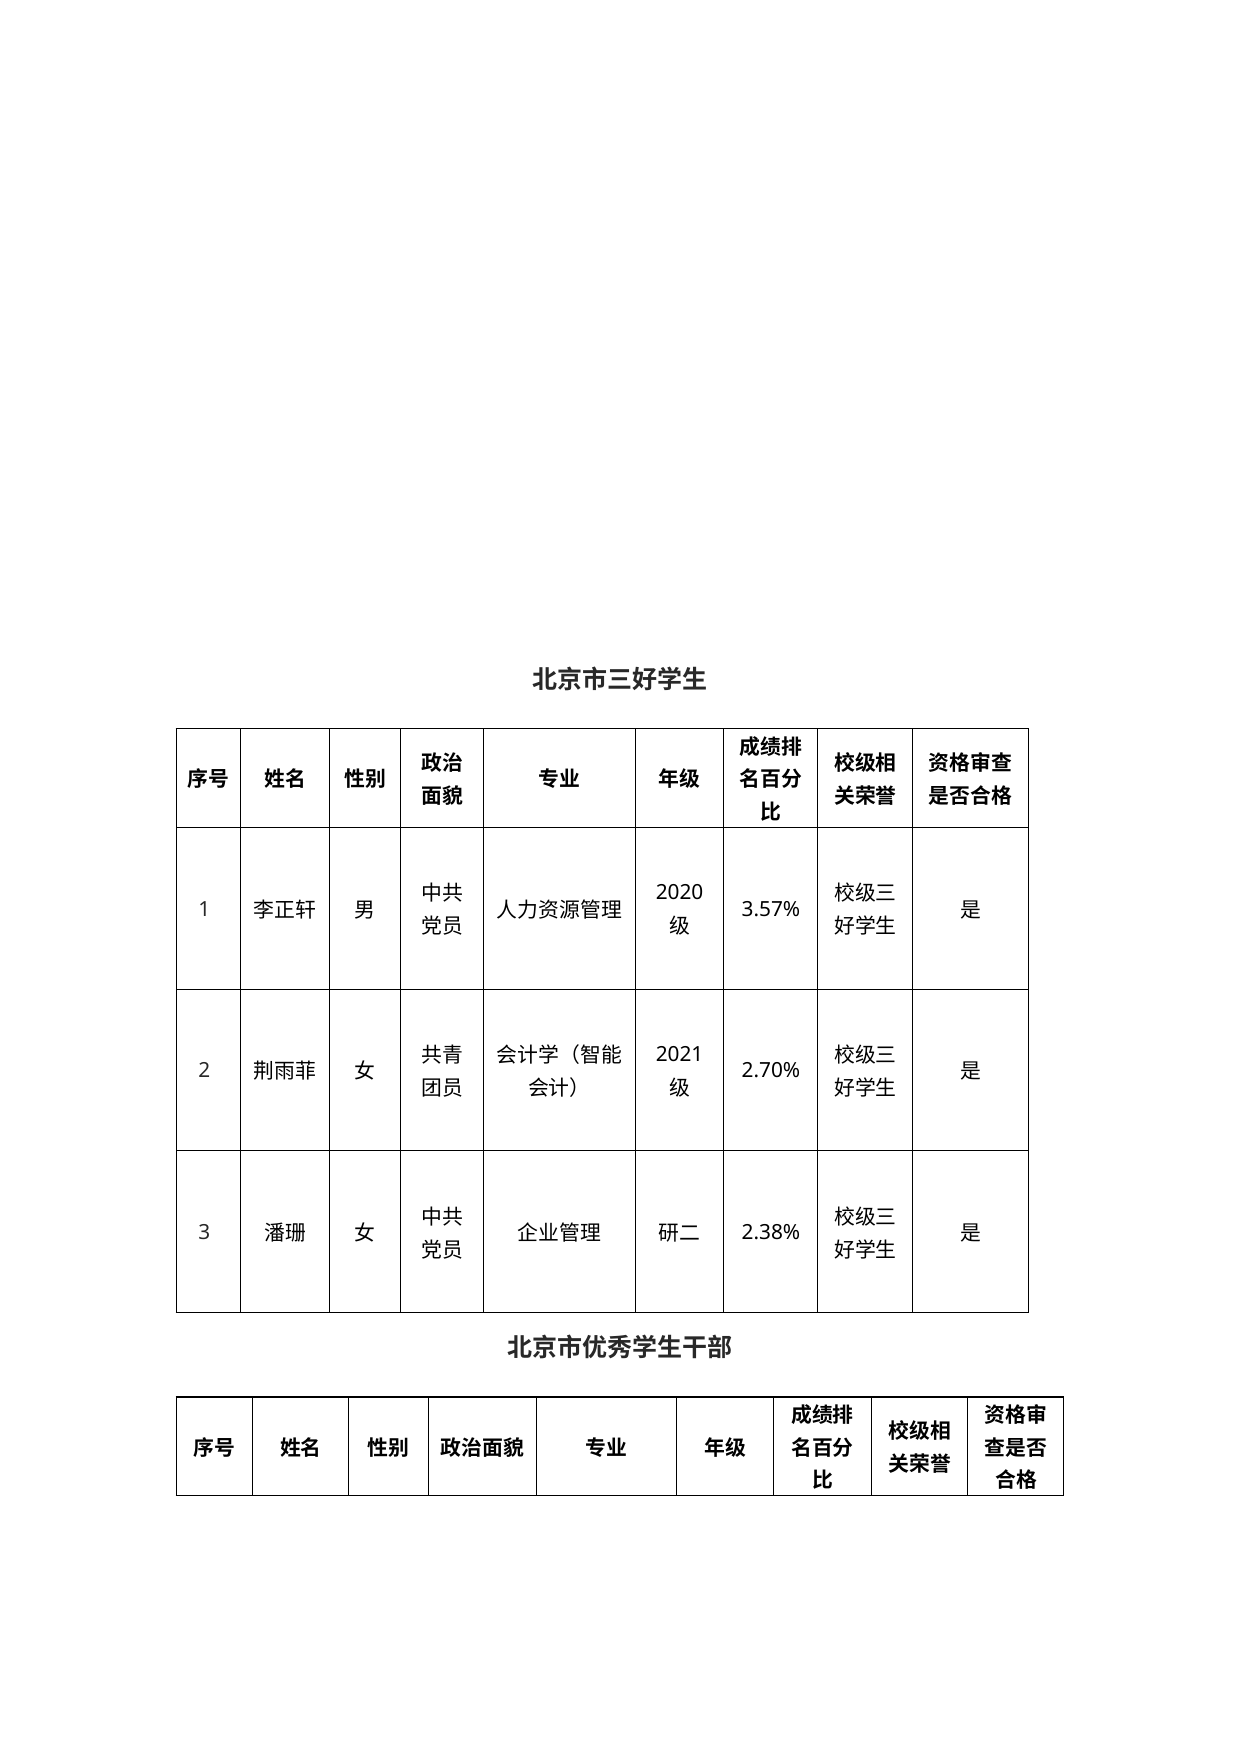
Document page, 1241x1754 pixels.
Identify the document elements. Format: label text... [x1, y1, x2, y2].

table_cell 李正轩 [241, 828, 329, 988]
table_header 成绩排名百分比 [724, 729, 817, 827]
table_cell 男 [330, 828, 400, 988]
table_cell 校级三好学生 [818, 990, 912, 1150]
table_cell 中共党员 [401, 828, 483, 988]
table_cell 人力资源管理 [484, 828, 635, 988]
table_cell 2 [177, 990, 240, 1150]
table_header 校级相关荣誉 [818, 729, 912, 827]
table_cell 3.57% [724, 828, 817, 988]
table_cell 1 [177, 828, 240, 988]
table_header 序号 [177, 1398, 252, 1495]
table_cell 共青团员 [401, 990, 483, 1150]
table_cell 潘珊 [241, 1151, 329, 1312]
table_cell 中共党员 [401, 1151, 483, 1312]
table_header 政治面貌 [401, 729, 483, 827]
table_header 性别 [330, 729, 400, 827]
table_cell 是 [913, 1151, 1028, 1312]
table_cell 2020级 [636, 828, 723, 988]
table_header 校级相关荣誉 [872, 1398, 967, 1495]
table_header 年级 [636, 729, 723, 827]
table_header 专业 [537, 1398, 676, 1495]
text 北京市三好学生 [187, 645, 1053, 710]
table_header 年级 [677, 1398, 773, 1495]
table_header 序号 [177, 729, 240, 827]
table_cell 是 [913, 828, 1028, 988]
table_header 成绩排名百分比 [774, 1398, 871, 1495]
table_cell 3 [177, 1151, 240, 1312]
table_cell 女 [330, 990, 400, 1150]
table_cell 校级三好学生 [818, 1151, 912, 1312]
table_header 姓名 [241, 729, 329, 827]
table_cell 会计学（智能会计） [484, 990, 635, 1150]
table_header 性别 [349, 1398, 428, 1495]
table_header 政治面貌 [429, 1398, 536, 1495]
table_cell 女 [330, 1151, 400, 1312]
table_cell 2021级 [636, 990, 723, 1150]
table_cell 研二 [636, 1151, 723, 1312]
table_header 姓名 [253, 1398, 348, 1495]
table_header 专业 [484, 729, 635, 827]
table_cell 企业管理 [484, 1151, 635, 1312]
text 北京市优秀学生干部 [187, 1313, 1053, 1378]
table_cell 2.38% [724, 1151, 817, 1312]
table_cell 校级三好学生 [818, 828, 912, 988]
table_header 资格审查是否合格 [968, 1398, 1063, 1495]
table_header 资格审查是否合格 [913, 729, 1028, 827]
table_cell 2.70% [724, 990, 817, 1150]
table_cell 是 [913, 990, 1028, 1150]
table_cell 荆雨菲 [241, 990, 329, 1150]
